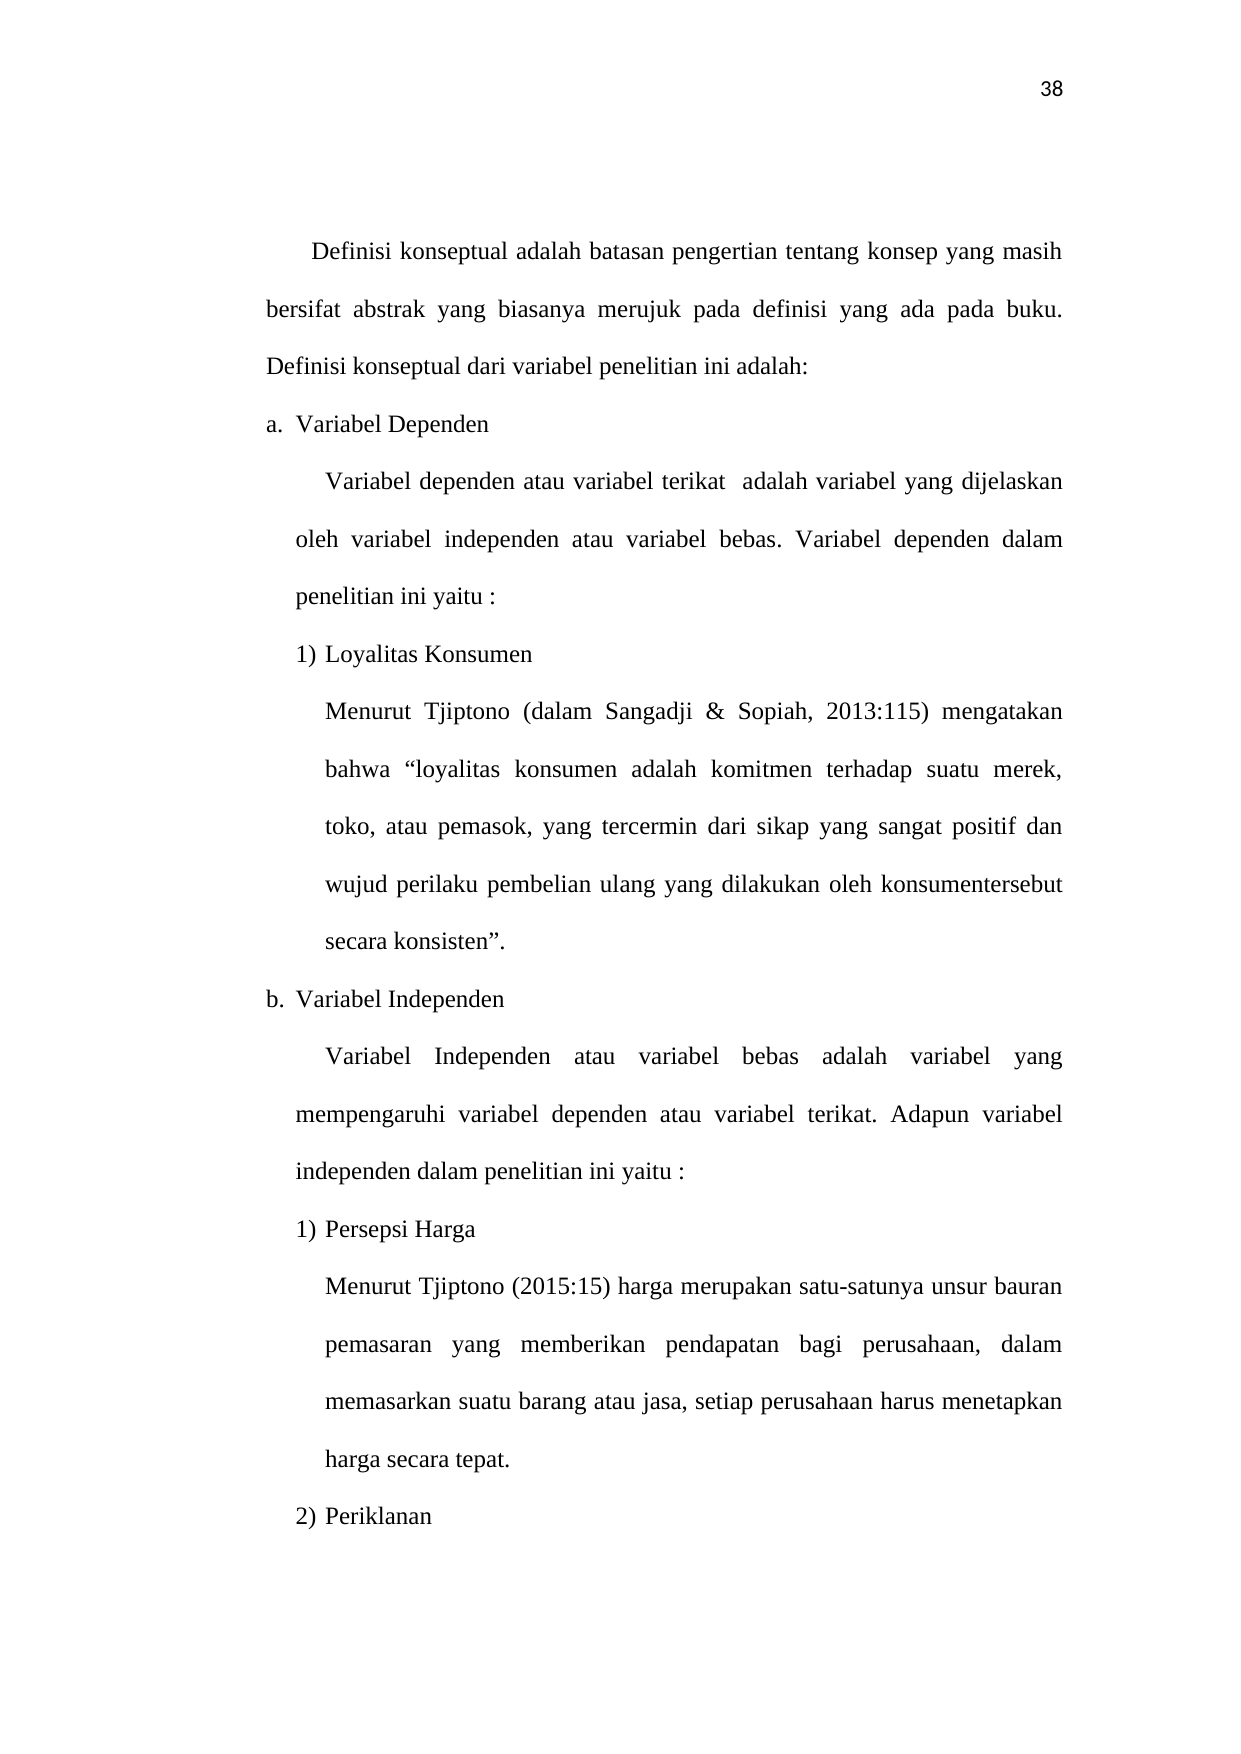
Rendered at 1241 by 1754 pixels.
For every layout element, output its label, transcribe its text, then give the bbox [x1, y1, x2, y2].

list Variabel Dependen [266, 409, 1063, 437]
list Periklanan [295, 1501, 1063, 1530]
text Variabel dependen atau variabel terikat adalah variabel yang dijelaskan oleh variabel independen atau variabel bebas. Variabel dependen dalam penelitian ini yaitu : [295, 466, 1063, 610]
text Variabel Independen atau variabel bebas adalah variabel yang mempengaruhi variabel dependen atau variabel terikat. Adapun variabel independen dalam penelitian ini yaitu : [295, 1041, 1063, 1185]
list Variabel Independen [266, 984, 1063, 1012]
list Persepsi Harga [295, 1214, 1063, 1242]
list Loyalitas Konsumen [295, 639, 1063, 667]
list Menurut Tjiptono (2015:15) harga merupakan satu-satunya unsur bauran pemasaran yang memberikan pendapatan bagi perusahaan, dalam memasarkan suatu barang atau jasa, setiap perusahaan harus menetapkan harga secara tepat. [325, 1271, 1063, 1472]
list Menurut Tjiptono (dalam Sangadji & Sopiah, 2013:115) mengatakan bahwa “loyalitas konsumen adalah komitmen terhadap suatu merek, toko, atau pemasok, yang tercermin dari sikap yang sangat positif dan wujud perilaku pembelian ulang yang dilakukan oleh konsumentersebut secara konsisten”. [325, 696, 1063, 955]
list Definisi konseptual adalah batasan pengertian tentang konsep yang masih bersifat abstrak yang biasanya merujuk pada definisi yang ada pada buku. Definisi konseptual dari variabel penelitian ini adalah: [266, 236, 1063, 380]
